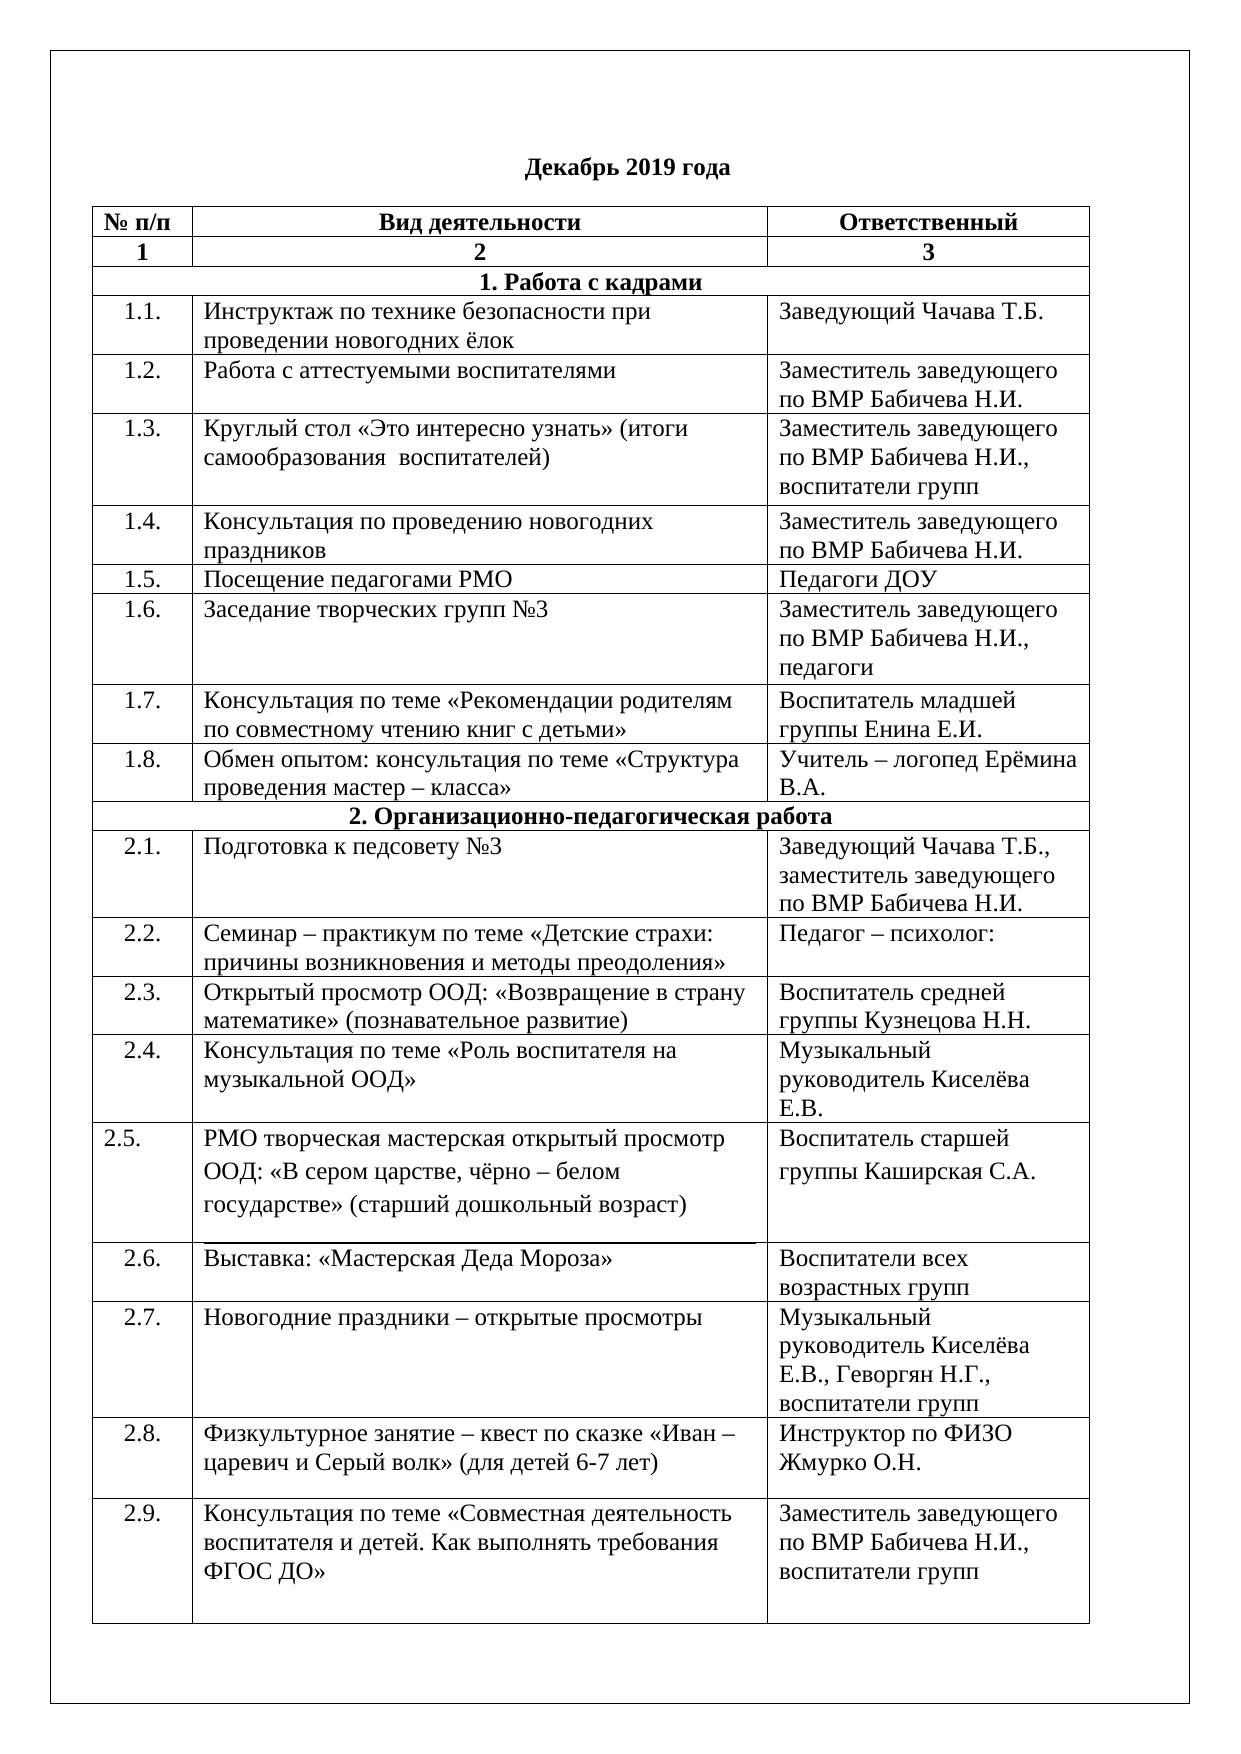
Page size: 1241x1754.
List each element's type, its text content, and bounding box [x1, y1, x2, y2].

table_cell РМО творческая мастерская открытый просмотр ООД: «В сером царстве, чёрно – белом государстве» (старший дошкольный возраст) [193, 1123, 767, 1242]
table_cell Заместитель заведующего по ВМР Бабичева Н.И. [768, 506, 1089, 563]
table_cell 2.1. [93, 831, 192, 917]
table_cell Инструктаж по технике безопасности при проведении новогодних ёлок [193, 296, 767, 354]
table_cell 2.7. [93, 1302, 192, 1417]
text Декабрь 2019 года [103, 152, 1152, 181]
table_cell 1.6. [93, 594, 192, 684]
table_cell Посещение педагогами РМО [193, 565, 767, 593]
table_cell Заседание творческих групп №3 [193, 594, 767, 684]
table_cell Консультация по теме «Роль воспитателя на музыкальной ООД» [193, 1035, 767, 1122]
table_cell 2.4. [93, 1035, 192, 1122]
table_cell 2. Организационно-педагогическая работа [93, 802, 1089, 830]
table_cell Консультация по теме «Совместная деятельность воспитателя и детей. Как выполнять требования ФГОС ДО» [193, 1499, 767, 1623]
table_cell Заведующий Чачава Т.Б., заместитель заведующего по ВМР Бабичева Н.И. [768, 831, 1089, 917]
table_cell Воспитатель младшей группы Енина Е.И. [768, 685, 1089, 743]
table_cell 1.5. [93, 565, 192, 593]
table_cell Обмен опытом: консультация по теме «Структура проведения мастер – класса» [193, 744, 767, 801]
table_header № п/п [93, 207, 192, 236]
table_cell 1.3. [93, 414, 192, 505]
table_cell 1.1. [93, 296, 192, 354]
table_cell 2.3. [93, 977, 192, 1034]
table_cell Работа с аттестуемыми воспитателями [193, 355, 767, 412]
table_cell Новогодние праздники – открытые просмотры [193, 1302, 767, 1417]
table_cell Педагог – психолог: [768, 918, 1089, 976]
table_cell Педагоги ДОУ [768, 565, 1089, 593]
table_cell 1.8. [93, 744, 192, 801]
table_cell Воспитатель старшей группы Каширская С.А. [768, 1123, 1089, 1242]
table_header Вид деятельности [193, 207, 767, 236]
table_cell Музыкальный руководитель Киселёва Е.В., Геворгян Н.Г., воспитатели групп [768, 1302, 1089, 1417]
table_cell Заместитель заведующего по ВМР Бабичева Н.И. [768, 355, 1089, 412]
table_cell Консультация по теме «Рекомендации родителям по совместному чтению книг с детьми» [193, 685, 767, 743]
table_cell Заместитель заведующего по ВМР Бабичева Н.И., педагоги [768, 594, 1089, 684]
table_cell Заместитель заведующего по ВМР Бабичева Н.И., воспитатели групп [768, 414, 1089, 505]
table_cell 2.6. [93, 1243, 192, 1301]
table_cell 2.8. [93, 1418, 192, 1497]
table_header Ответственный [768, 207, 1089, 236]
table_cell 1.7. [93, 685, 192, 743]
table_cell 2.5. [93, 1123, 192, 1242]
table_cell Консультация по проведению новогодних праздников [193, 506, 767, 563]
table_cell Инструктор по ФИЗО Жмурко О.Н. [768, 1418, 1089, 1497]
table_cell Учитель – логопед Ерёмина В.А. [768, 744, 1089, 801]
table_cell Круглый стол «Это интересно узнать» (итоги самообразования воспитателей) [193, 414, 767, 505]
table_cell 2 [193, 237, 767, 266]
table_cell 1. Работа с кадрами [93, 267, 1089, 295]
table_cell Воспитатель средней группы Кузнецова Н.Н. [768, 977, 1089, 1034]
table_cell Подготовка к педсовету №3 [193, 831, 767, 917]
table_cell Выставка: «Мастерская Деда Мороза» [193, 1243, 767, 1301]
table_cell 2.9. [93, 1499, 192, 1623]
table_cell 1.2. [93, 355, 192, 412]
table_cell Воспитатели всех возрастных групп [768, 1243, 1089, 1301]
table_cell Физкультурное занятие – квест по сказке «Иван – царевич и Серый волк» (для детей 6-7 лет) [193, 1418, 767, 1497]
table_cell 1.4. [93, 506, 192, 563]
table_cell 2.2. [93, 918, 192, 976]
table_cell Заместитель заведующего по ВМР Бабичева Н.И., воспитатели групп [768, 1499, 1089, 1623]
table_cell Заведующий Чачава Т.Б. [768, 296, 1089, 354]
table_cell Открытый просмотр ООД: «Возвращение в страну математике» (познавательное развитие) [193, 977, 767, 1034]
table_cell Музыкальный руководитель Киселёва Е.В. [768, 1035, 1089, 1122]
table_cell Семинар – практикум по теме «Детские страхи: причины возникновения и методы преодоления» [193, 918, 767, 976]
table_cell 1 [93, 237, 192, 266]
table_cell 3 [768, 237, 1089, 266]
